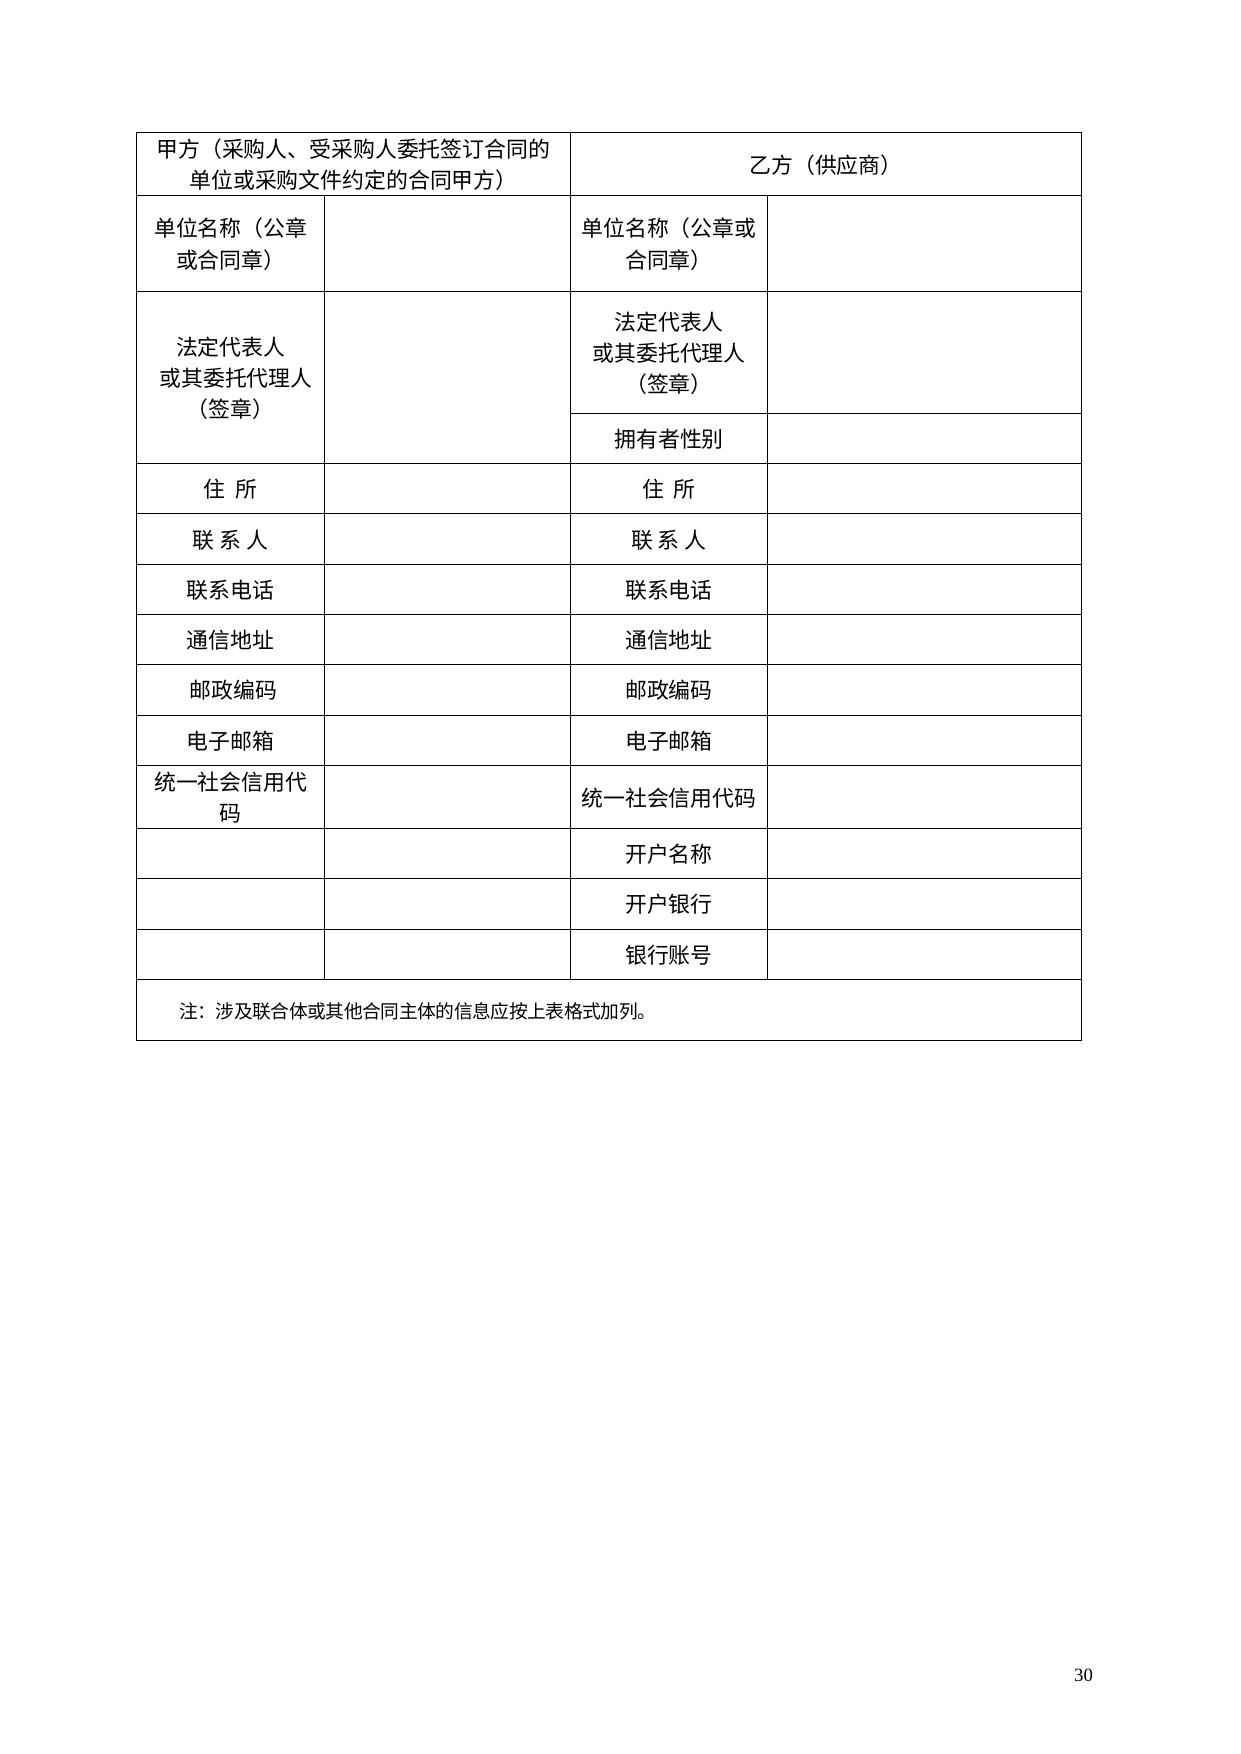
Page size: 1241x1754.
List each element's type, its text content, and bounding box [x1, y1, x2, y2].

table_cell [768, 414, 1081, 463]
table_cell [768, 716, 1081, 765]
table_cell [325, 716, 570, 765]
table_cell [768, 464, 1081, 513]
table_cell [137, 829, 324, 878]
table_cell 拥有者性别 [571, 414, 767, 463]
table_cell 电子邮箱 [137, 716, 324, 765]
table_cell 法定代表人 或其委托代理人（签章） [571, 292, 767, 413]
table_cell [325, 615, 570, 664]
table_cell 银行账号 [571, 930, 767, 979]
table_cell [325, 464, 570, 513]
table_cell 开户名称 [571, 829, 767, 878]
table_cell [768, 196, 1081, 291]
table_cell [325, 514, 570, 563]
table_cell 电子邮箱 [571, 716, 767, 765]
table_cell 联 系 人 [571, 514, 767, 563]
table_cell 法定代表人 或其委托代理人（签章） [137, 292, 324, 463]
table_cell 联系电话 [137, 565, 324, 614]
table_cell [768, 665, 1081, 714]
table_cell [325, 766, 570, 828]
table_cell [768, 829, 1081, 878]
table_cell [768, 565, 1081, 614]
table_cell [137, 930, 324, 979]
table_cell 邮政编码 [571, 665, 767, 714]
table_cell [325, 665, 570, 714]
table_cell [768, 930, 1081, 979]
table_cell 通信地址 [571, 615, 767, 664]
table_cell 邮政编码 [137, 665, 324, 714]
table_cell [325, 565, 570, 614]
table_cell 住 所 [571, 464, 767, 513]
table_cell [768, 292, 1081, 413]
table_cell 住 所 [137, 464, 324, 513]
table_cell 统一社会信用代码 [137, 766, 324, 828]
table_cell 联 系 人 [137, 514, 324, 563]
table_cell 单位名称（公章或合同章） [571, 196, 767, 291]
table_cell [325, 829, 570, 878]
table_cell 通信地址 [137, 615, 324, 664]
table_cell 注：涉及联合体或其他合同主体的信息应按上表格式加列。 [137, 980, 1081, 1040]
table_cell [325, 292, 570, 463]
table_cell 统一社会信用代码 [571, 766, 767, 828]
table_header 乙方（供应商） [571, 133, 1081, 195]
table_cell [768, 879, 1081, 928]
table_cell [768, 766, 1081, 828]
table_cell [768, 615, 1081, 664]
table_cell [325, 930, 570, 979]
table_cell 开户银行 [571, 879, 767, 928]
table_cell [137, 879, 324, 928]
table_cell 单位名称（公章或合同章） [137, 196, 324, 291]
table_header 甲方（采购人、受采购人委托签订合同的单位或采购文件约定的合同甲方） [137, 133, 570, 195]
table_cell [768, 514, 1081, 563]
table_cell [325, 196, 570, 291]
table_cell 联系电话 [571, 565, 767, 614]
table_cell [325, 879, 570, 928]
